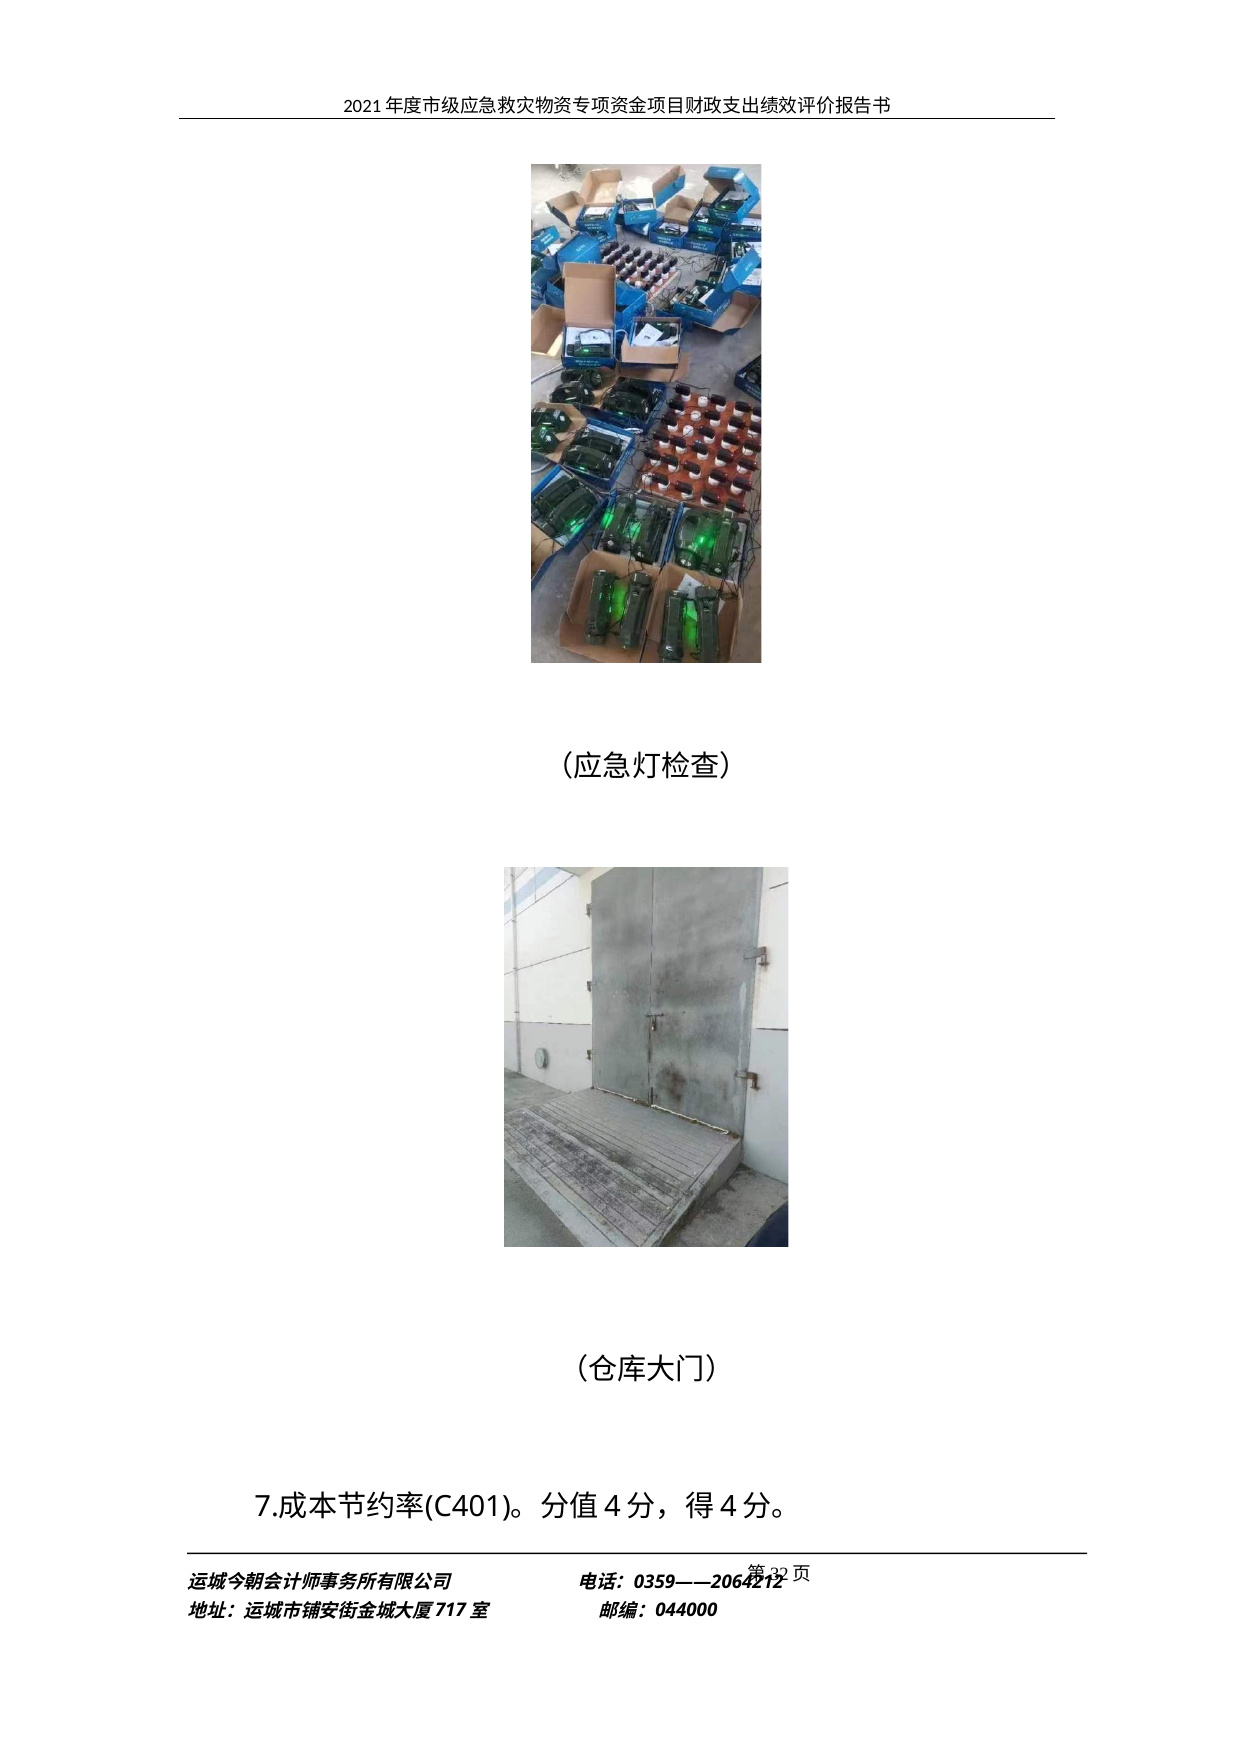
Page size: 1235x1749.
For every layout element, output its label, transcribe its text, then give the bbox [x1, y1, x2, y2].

text （仓库大门） [187, 1333, 1047, 1400]
picture [531, 164, 762, 663]
picture [504, 867, 789, 1247]
text （应急灯检查） [187, 731, 1047, 798]
title 7.成本节约率(C401)。分值4分，得4分。 [187, 1470, 1047, 1537]
